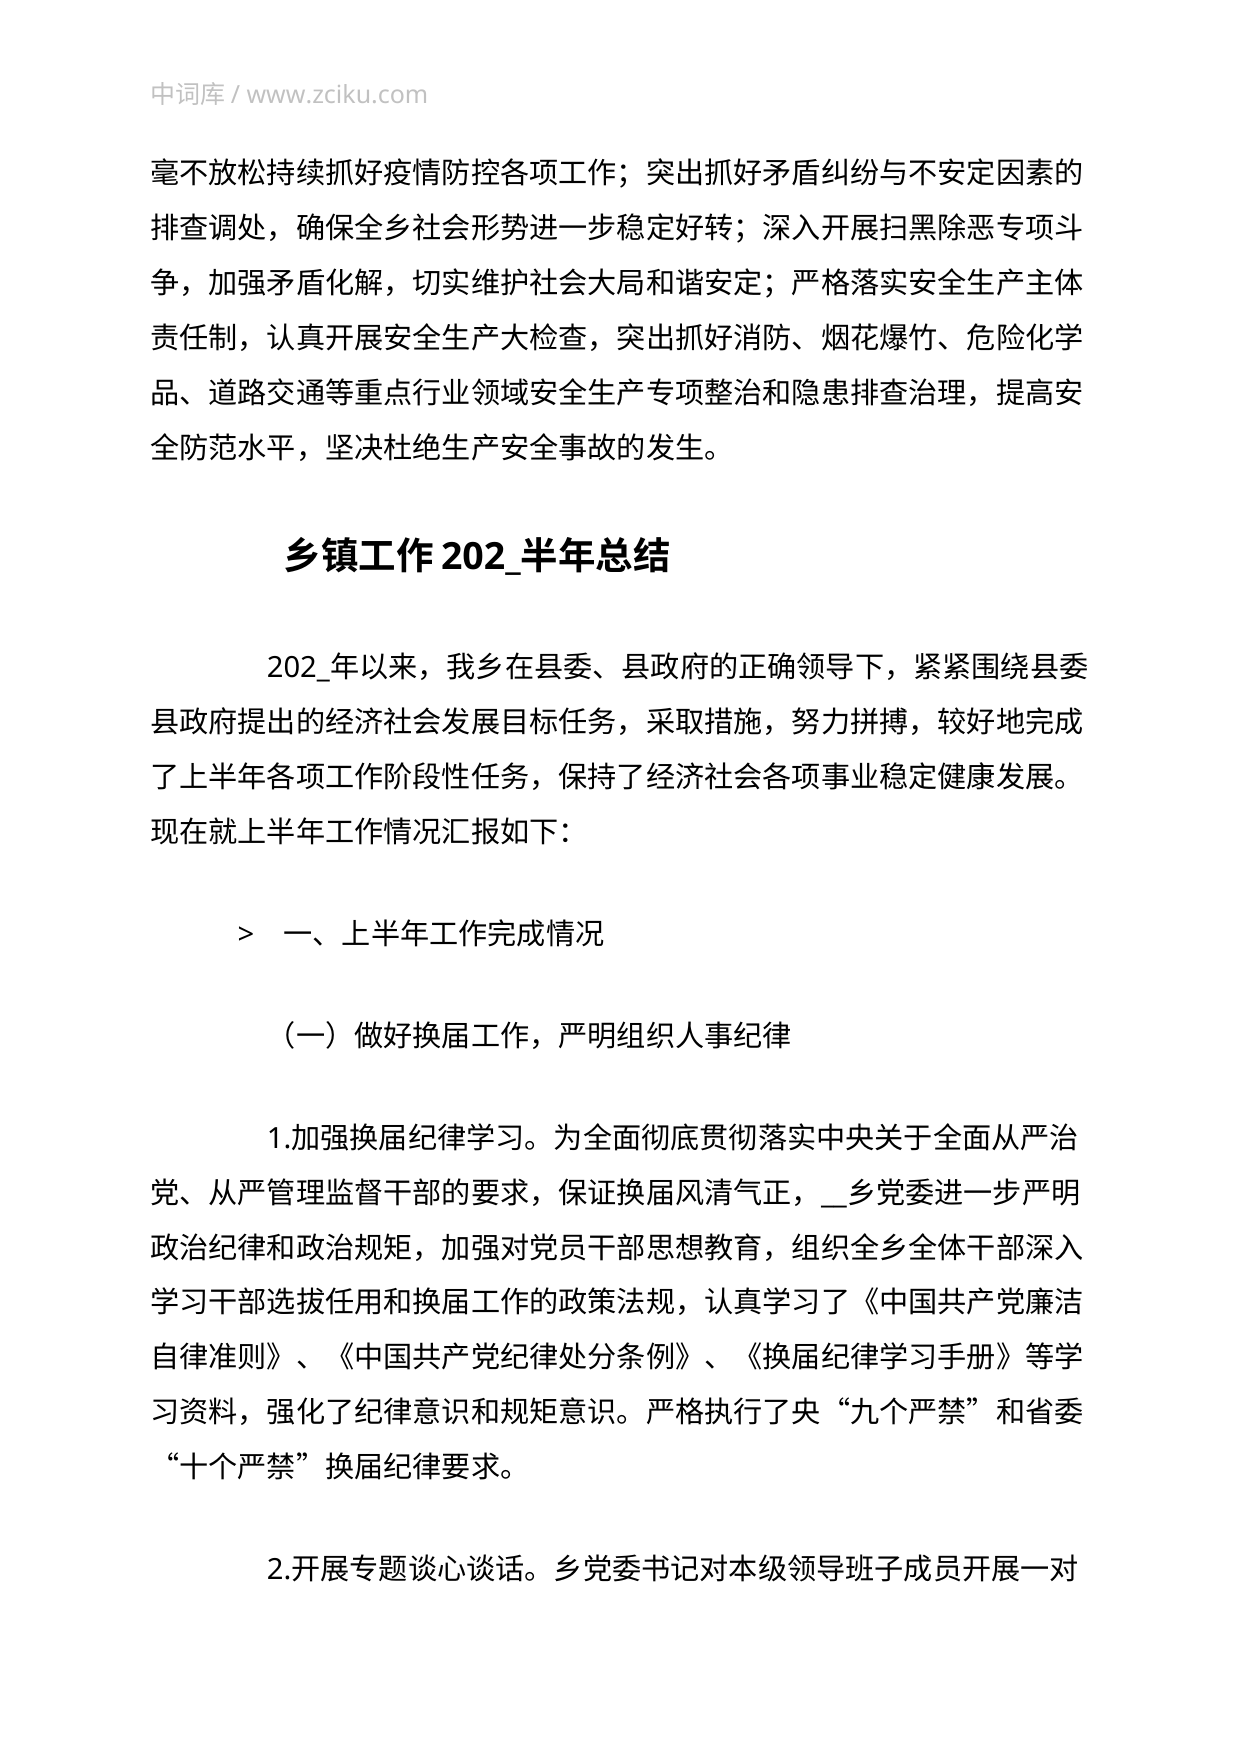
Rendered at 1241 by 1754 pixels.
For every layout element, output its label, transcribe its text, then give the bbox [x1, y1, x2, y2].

text > 一、上半年工作完成情况 [150, 910, 1090, 953]
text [150, 1546, 1090, 1588]
text （一）做好换届工作，严明组织人事纪律 [150, 1012, 1090, 1055]
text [150, 150, 1090, 467]
text 1.加强换届纪律学习。为全面彻底贯彻落实中央关于全面从严治党、从严管理监督干部的要求，保证换届风清气正，__乡党委进一步严明政治纪律和政治规矩，加强对党员干部思想教育，组织全乡全体干部深入学习干部选拔任用和换届工作的政策法规，认真学习了《中国共产党廉洁自律准则》、《中国共产党纪律处分条例》、《换届纪律学习手册》等学习资料，强化了纪律意识和规矩意识。严格执行了央“九个严禁”和省委“十个严禁”换届纪律要求。 [150, 1114, 1090, 1486]
text 202_年以来，我乡在县委、县政府的正确领导下，紧紧围绕县委县政府提出的经济社会发展目标任务，采取措施，努力拼搏，较好地完成了上半年各项工作阶段性任务，保持了经济社会各项事业稳定健康发展。现在就上半年工作情况汇报如下： [150, 644, 1090, 851]
text 乡镇工作202_半年总结 [150, 526, 1090, 581]
